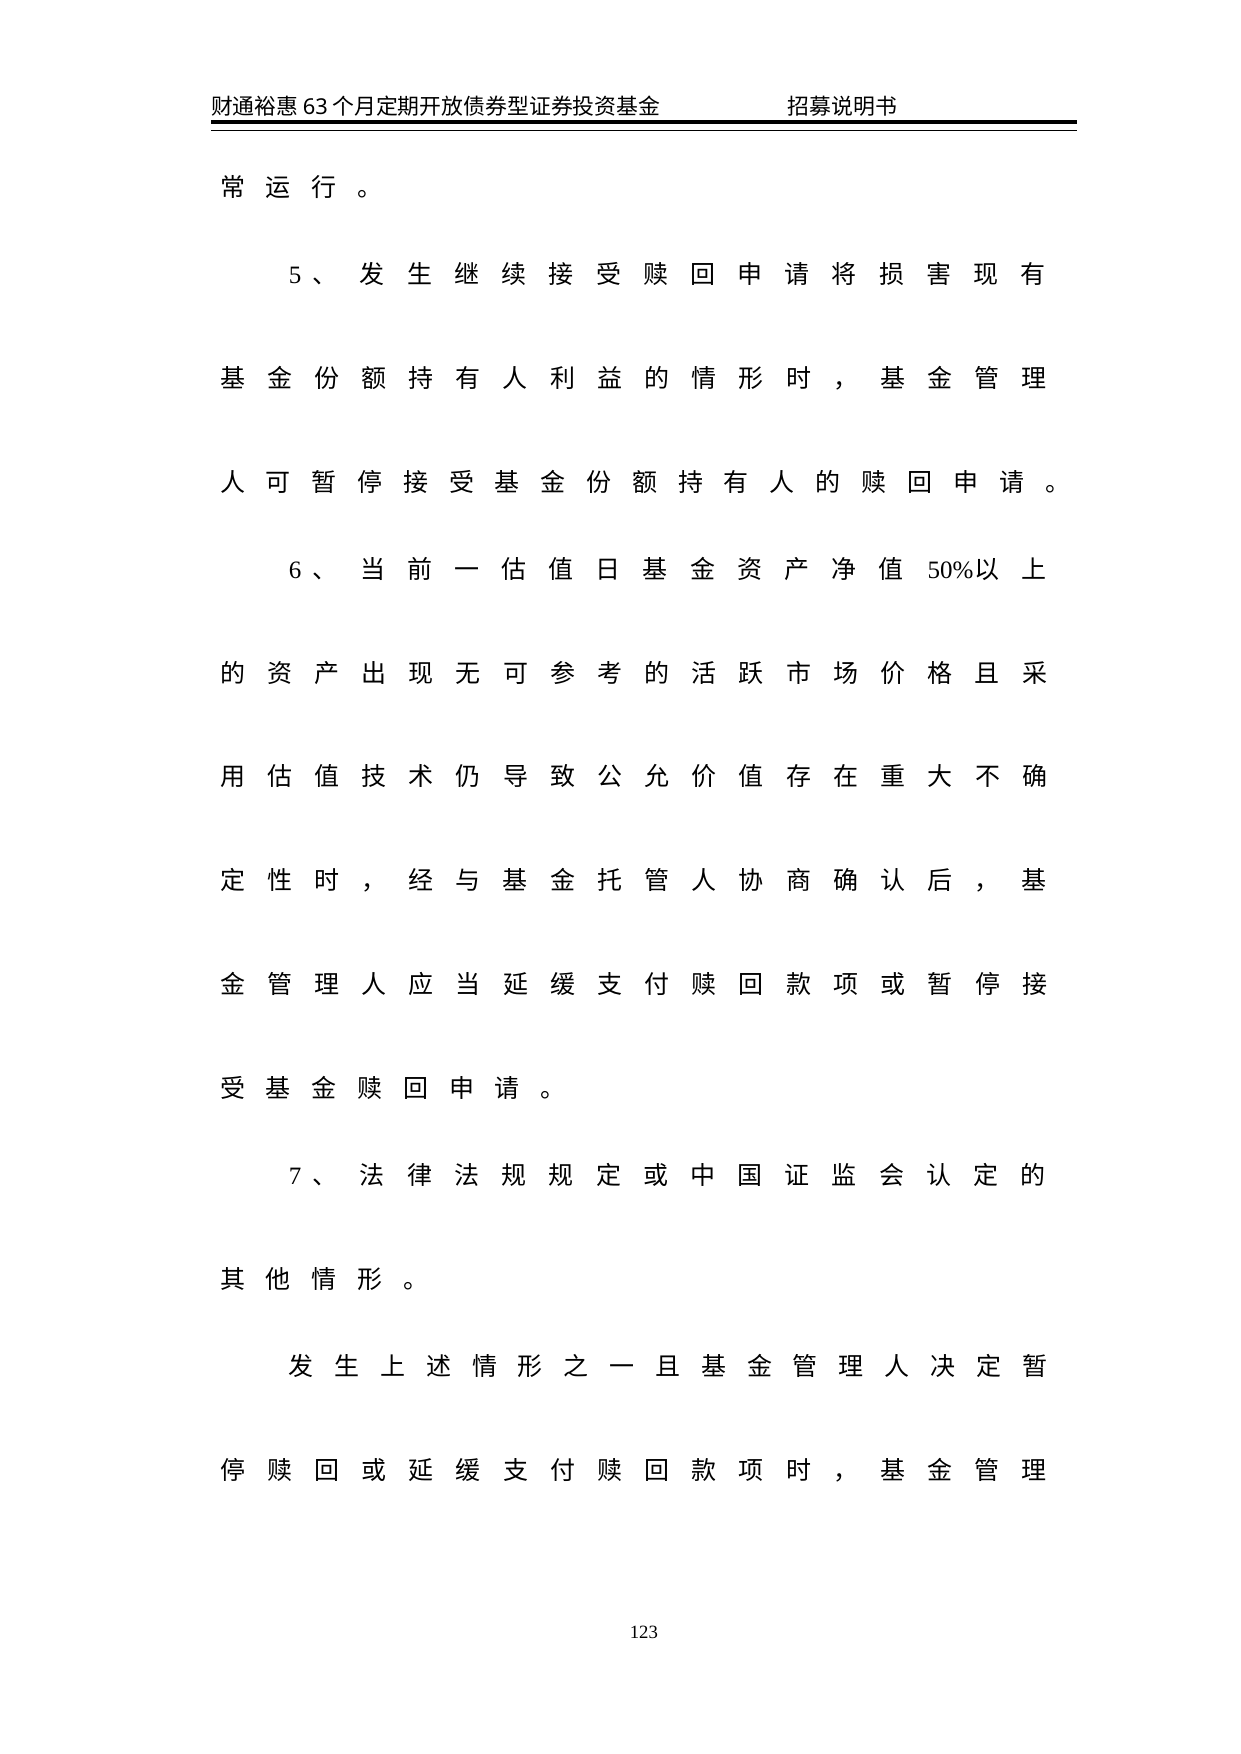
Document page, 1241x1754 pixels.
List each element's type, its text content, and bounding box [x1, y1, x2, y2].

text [220, 1330, 1068, 1503]
text 5、发生继续接受赎回申请将损害现有基金份额持有人利益的情形时，基金管理人可暂停接受基金份额持有人的赎回申请。 [220, 238, 1068, 515]
text 7、法律法规规定或中国证监会认定的其他情形。 [220, 1139, 1068, 1312]
text 6、当前一估值日基金资产净值50%以上的资产出现无可参考的活跃市场价格且采用估值技术仍导致公允价值存在重大不确定性时，经与基金托管人协商确认后，基金管理人应当延缓支付赎回款项或暂停接受基金赎回申请。 [220, 533, 1068, 1121]
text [220, 151, 1068, 220]
